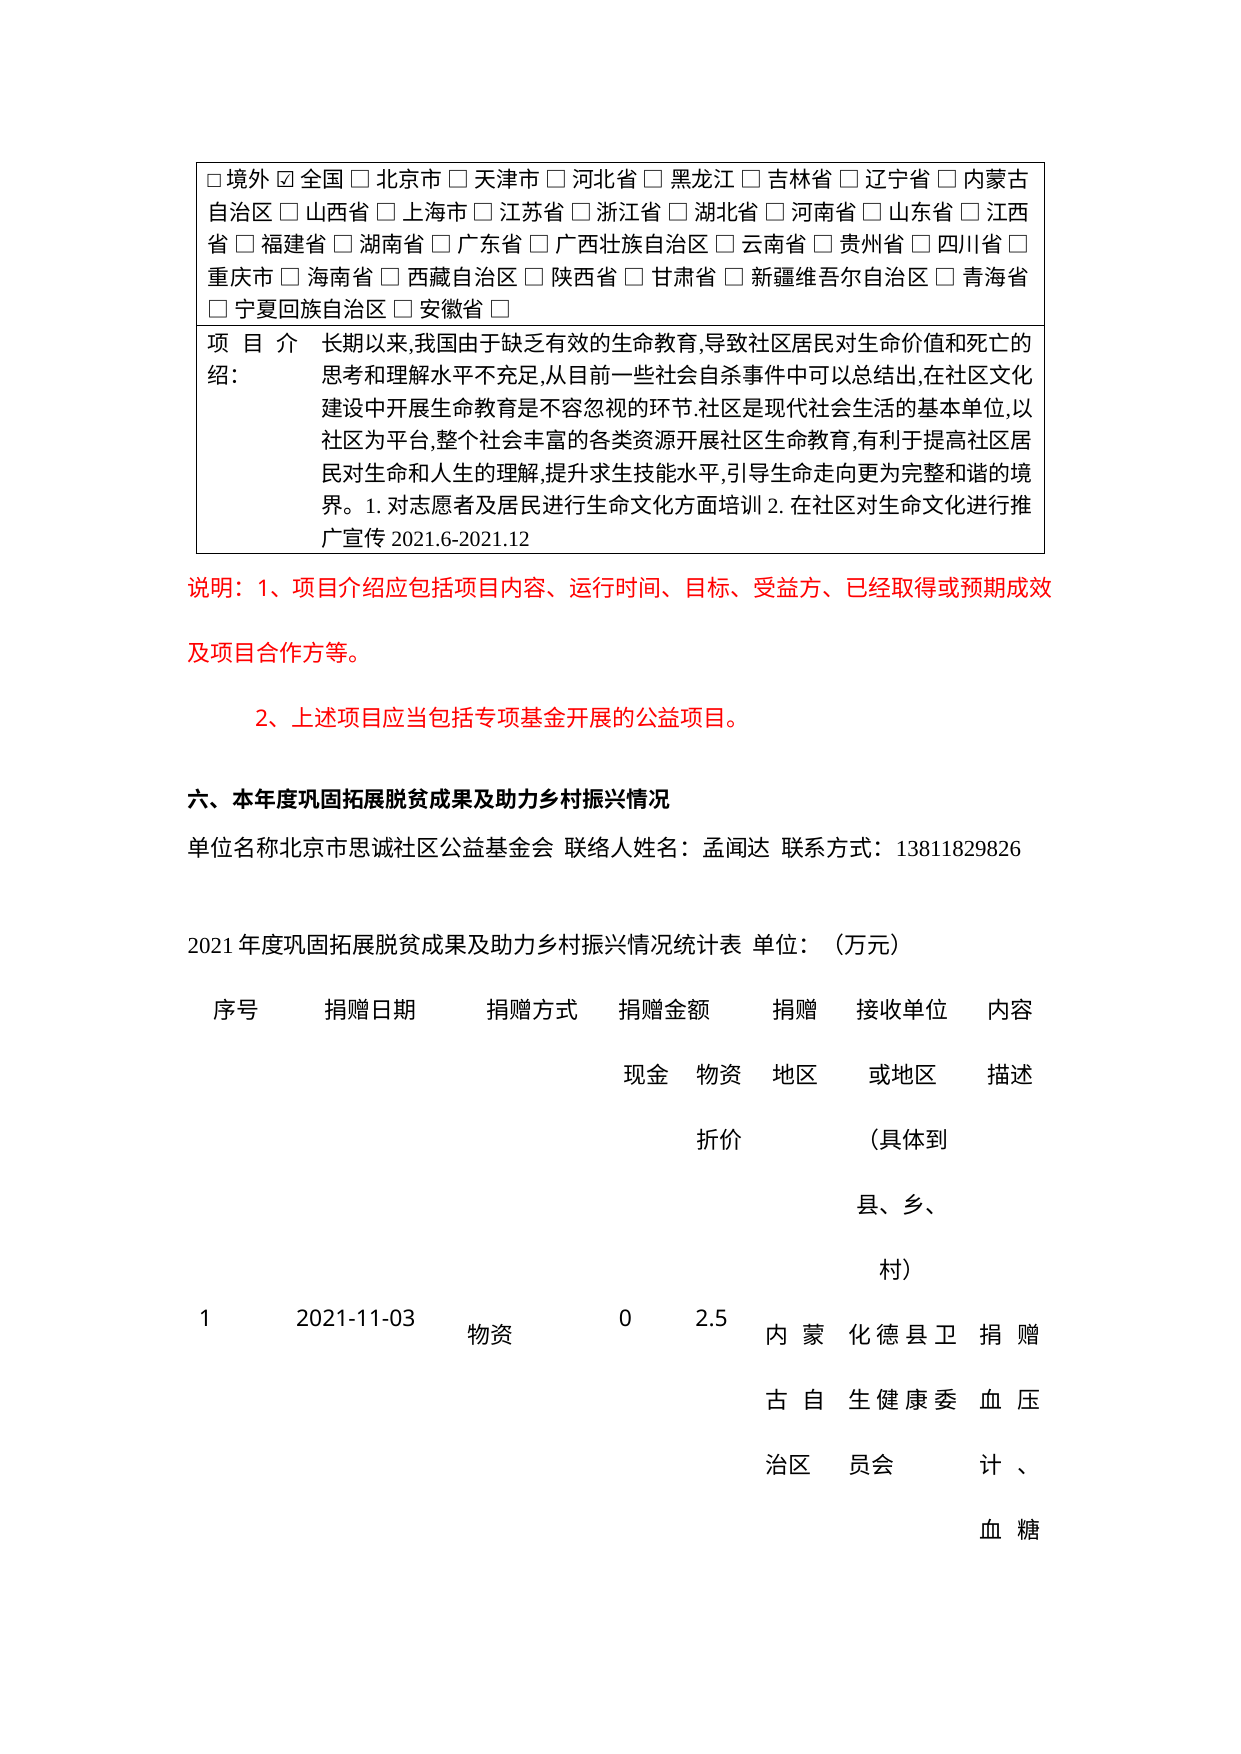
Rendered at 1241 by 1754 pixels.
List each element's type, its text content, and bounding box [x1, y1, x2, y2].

table_cell 现金 [608, 1042, 684, 1302]
table_cell 长期以来,我国由于缺乏有效的生命教育,导致社区居民对生命价值和死亡的思考和理解水平不充足,从目前一些社会自杀事件中可以总结出,在社区文化建设中开展生命教育是不容忽视的环节.社区是现代社会生活的基本单位,以社区为平台,整个社会丰富的各类资源开展社区生命教育,有利于提高社区居民对生命和人生的理解,提升求生技能水平,引导生命走向更为完整和谐的境界。1. 对志愿者及居民进行生命文化方面培训2. 在社区对生命文化进行推广宣传 2021.6-2021.12 [310, 326, 1044, 553]
table_cell □ 境外 ☑ 全国 □ 北京市 □ 天津市 □ 河北省 □ 黑龙江 □ 吉林省 □ 辽宁省 □ 内蒙古自治区 □ 山西省 □ 上海市 □ 江苏省 □ 浙江省 □ 湖北省 □ 河南省 □ 山东省 □ 江西省 □ 福建省 □ 湖南省 □ 广东省 □ 广西壮族自治区 □ 云南省 □ 贵州省 □ 四川省 □ 重庆市 □ 海南省 □ 西藏自治区 □ 陕西省 □ 甘肃省 □ 新疆维吾尔自治区 □ 青海省 □ 宁夏回族自治区 □ 安徽省 □ [197, 163, 1044, 324]
table_header 捐赠地区 [754, 977, 837, 1302]
text 说明：1、项目介绍应包括项目内容、运行时间、目标、受益方、已经取得或预期成效及项目合作方等。 [187, 554, 1053, 684]
table_cell 物资折价 [684, 1042, 754, 1302]
table_cell 化德县卫生健康委员会 [837, 1302, 968, 1562]
text 2、上述项目应当包括专项基金开展的公益项目。 [187, 684, 1053, 749]
table_cell 物资 [456, 1302, 607, 1562]
table_cell 1 [188, 1302, 284, 1562]
table_cell 2021-11-03 [285, 1302, 456, 1562]
table_cell 2.5 [684, 1302, 754, 1562]
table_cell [968, 1302, 1052, 1562]
table_cell 项目介绍： [197, 326, 309, 553]
table_header 捐赠金额 [608, 977, 754, 1042]
table_header 接收单位或地区 （具体到县、乡、村） [837, 977, 968, 1302]
table_header 捐赠日期 [285, 977, 456, 1302]
table_header 捐赠方式 [456, 977, 607, 1302]
text 2021年度巩固拓展脱贫成果及助力乡村振兴情况统计表 单位：（万元） [187, 912, 1053, 977]
table_header 序号 [188, 977, 284, 1302]
list 本年度巩固拓展脱贫成果及助力乡村振兴情况 [187, 782, 1053, 814]
table_cell 0 [608, 1302, 684, 1562]
text 单位名称北京市思诚社区公益基金会 联络人姓名：孟闻达 联系方式：13811829826 [187, 814, 1053, 879]
table_header 内容描述 [968, 977, 1052, 1302]
table_cell 内蒙古自治区 [754, 1302, 837, 1562]
